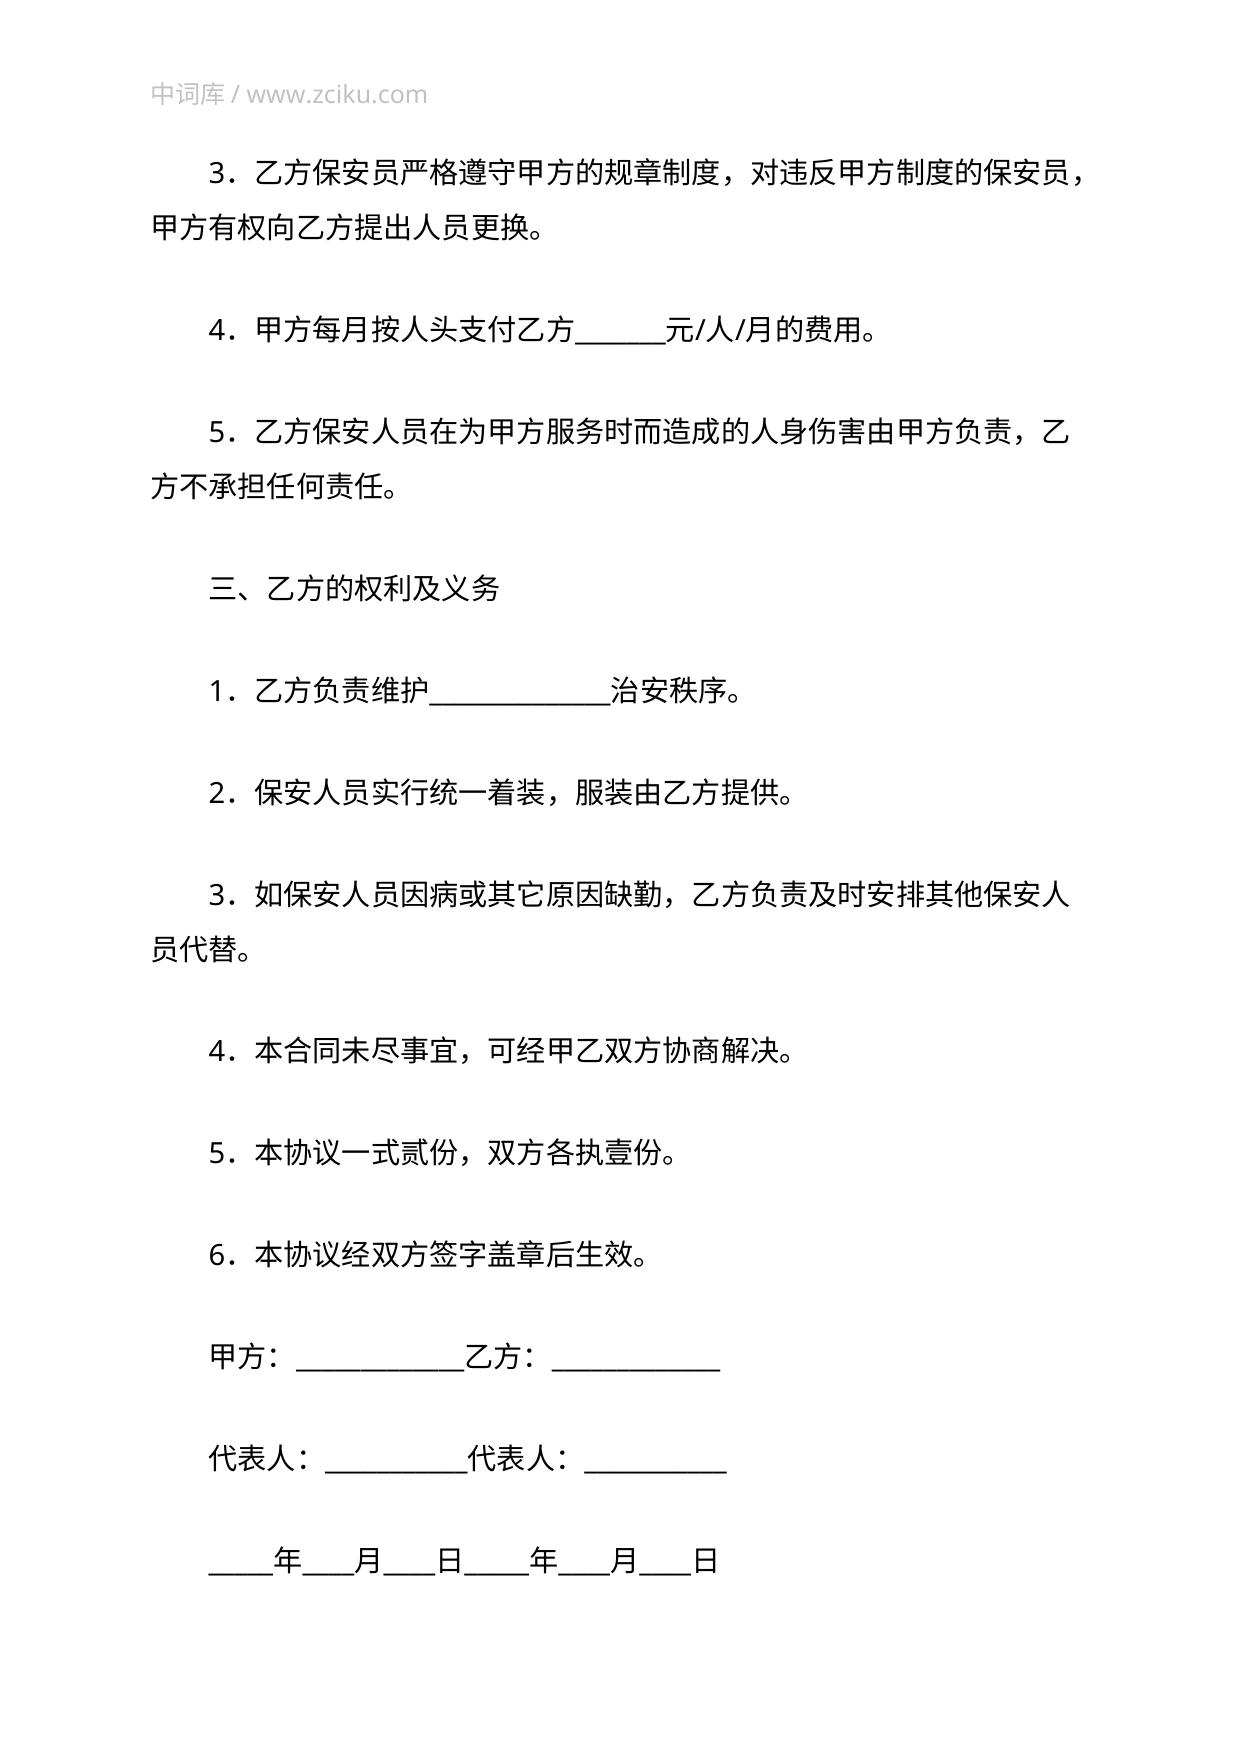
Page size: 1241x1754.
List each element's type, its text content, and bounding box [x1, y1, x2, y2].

text 3．如保安人员因病或其它原因缺勤，乙方负责及时安排其他保安人员代替。 [150, 871, 1090, 968]
text 4．甲方每月按人头支付乙方_______元/人/月的费用。 [150, 307, 1090, 349]
text 4．本合同未尽事宜，可经甲乙双方协商解决。 [150, 1028, 1090, 1070]
text 1．乙方负责维护______________治安秩序。 [150, 667, 1090, 710]
text 代表人：___________代表人：___________ [150, 1436, 1090, 1478]
text 甲方：_____________乙方：_____________ [150, 1334, 1090, 1376]
text 6．本协议经双方签字盖章后生效。 [150, 1232, 1090, 1274]
text 5．乙方保安人员在为甲方服务时而造成的人身伤害由甲方负责，乙方不承担任何责任。 [150, 409, 1090, 506]
text 2．保安人员实行统一着装，服装由乙方提供。 [150, 769, 1090, 812]
text _____年____月____日_____年____月____日 [150, 1538, 1090, 1580]
text 三、乙方的权利及义务 [150, 566, 1090, 608]
text 5．本协议一式贰份，双方各执壹份。 [150, 1130, 1090, 1172]
text 3．乙方保安员严格遵守甲方的规章制度，对违反甲方制度的保安员，甲方有权向乙方提出人员更换。 [150, 150, 1090, 247]
